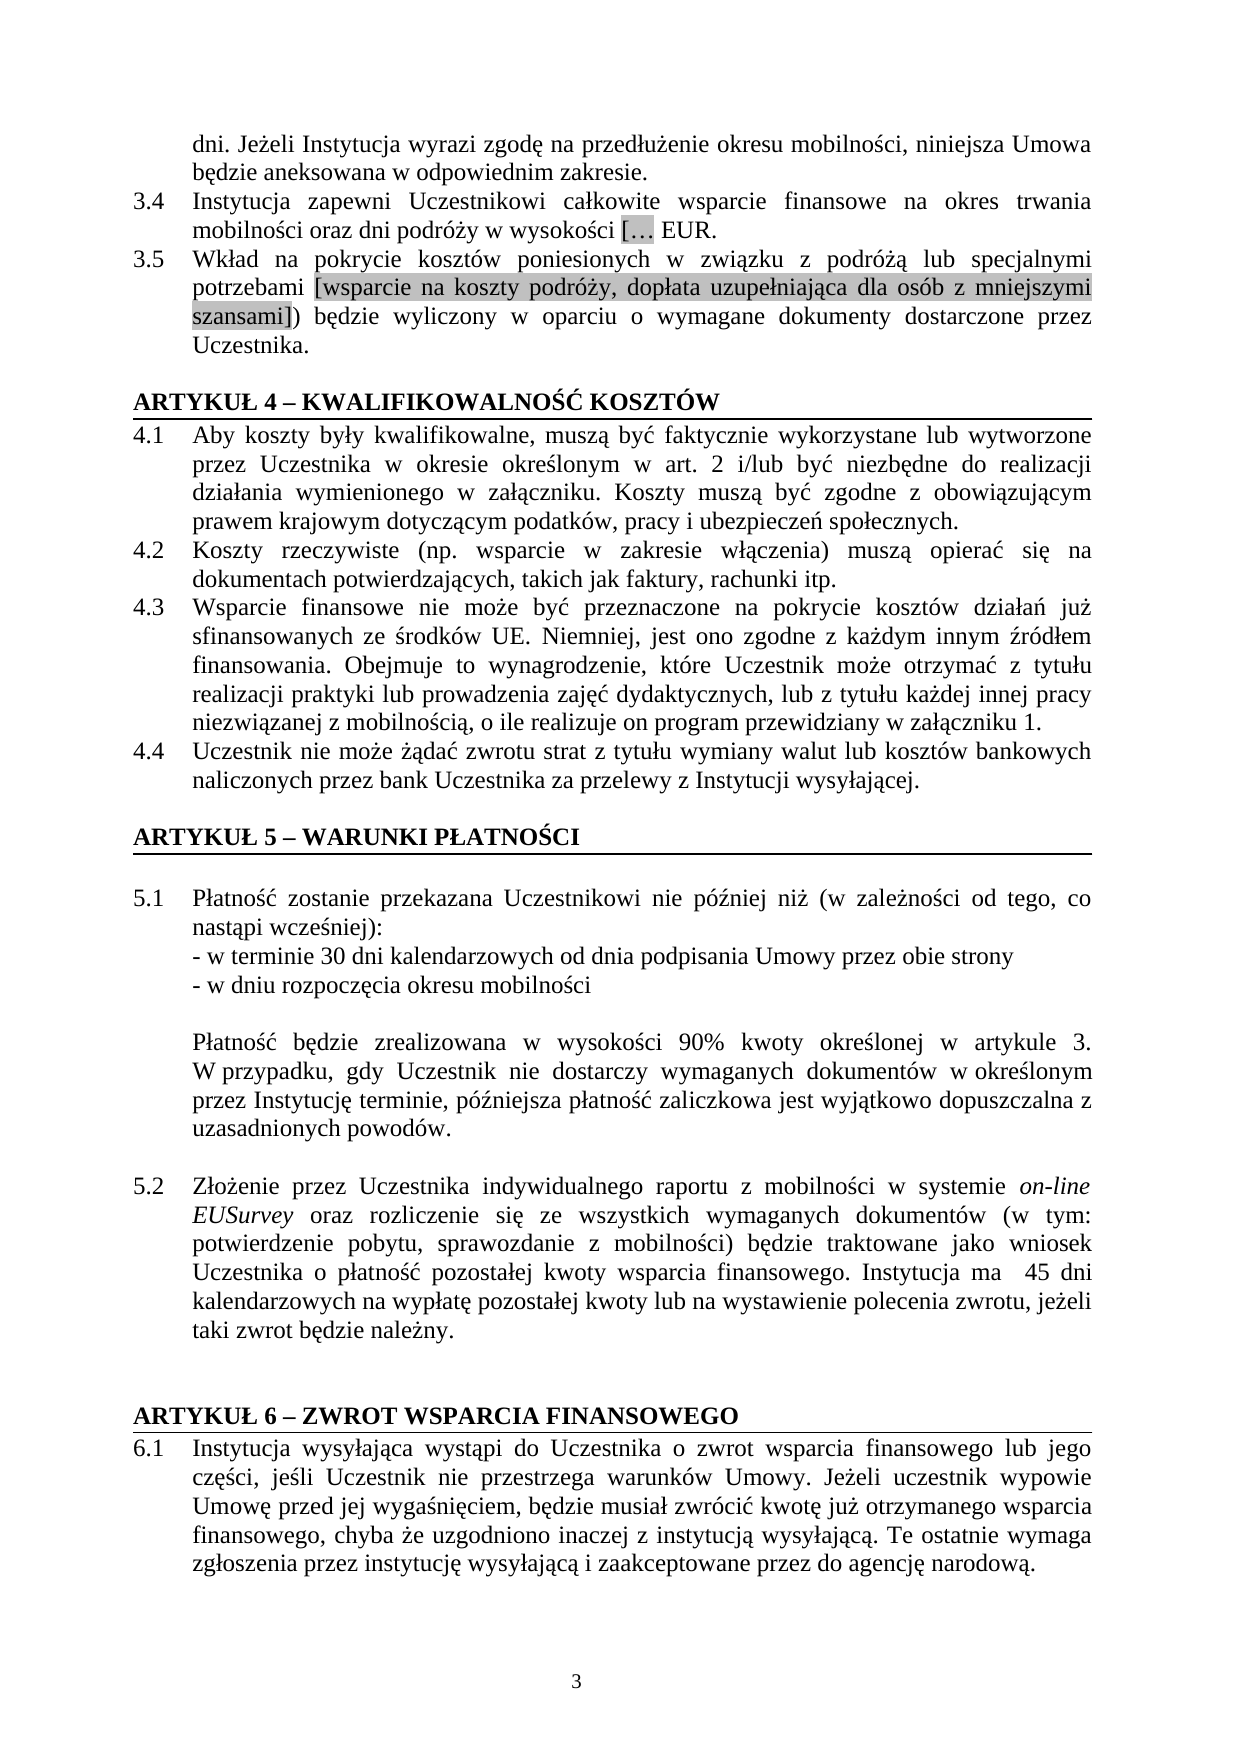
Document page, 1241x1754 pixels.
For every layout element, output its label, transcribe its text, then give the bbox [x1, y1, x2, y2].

text ARTYKUŁ 4 – KWALIFIKOWALNOŚĆ KOSZTÓW [133, 387, 1092, 418]
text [133, 129, 1092, 186]
text Płatność będzie zrealizowana w wysokości 90% kwoty określonej w artykule 3. W przypadku, gdy Uczestnik nie dostarczy wymaganych dokumentów w określonym przez Instytucję terminie, późniejsza płatność zaliczkowa jest wyjątkowo dopuszczalna z uzasadnionych powodów. [192, 1027, 1092, 1142]
text ARTYKUŁ 6 – ZWROT WSPARCIA FINANSOWEGO [133, 1401, 1092, 1432]
text 4.2 Koszty rzeczywiste (np. wsparcie w zakresie włączenia) muszą opierać się na dokumentach potwierdzających, takich jak faktury, rachunki itp. [133, 535, 1092, 592]
text 5.1 Płatność zostanie przekazana Uczestnikowi nie później niż (w zależności od tego, co nastąpi wcześniej): [133, 883, 1092, 941]
text ARTYKUŁ 5 – WARUNKI PŁATNOŚCI [133, 822, 1092, 853]
text 6.1 Instytucja wysyłająca wystąpi do Uczestnika o zwrot wsparcia finansowego lub jego części, jeśli Uczestnik nie przestrzega warunków Umowy. Jeżeli uczestnik wypowie Umowę przed jej wygaśnięciem, będzie musiał zwrócić kwotę już otrzymanego wsparcia finansowego, chyba że uzgodniono inaczej z instytucją wysyłającą. Te ostatnie wymaga zgłoszenia przez instytucję wysyłającą i zaakceptowane przez do agencję narodową. [133, 1433, 1092, 1577]
text 4.1 Aby koszty były kwalifikowalne, muszą być faktycznie wykorzystane lub wytworzone przez Uczestnika w okresie określonym w art. 2 i/lub być niezbędne do realizacji działania wymienionego w załączniku. Koszty muszą być zgodne z obowiązującym prawem krajowym dotyczącym podatków, pracy i ubezpieczeń społecznych. [133, 420, 1092, 535]
text 4.3 Wsparcie finansowe nie może być przeznaczone na pokrycie kosztów działań już sfinansowanych ze środków UE. Niemniej, jest ono zgodne z każdym innym źródłem finansowania. Obejmuje to wynagrodzenie, które Uczestnik może otrzymać z tytułu realizacji praktyki lub prowadzenia zajęć dydaktycznych, lub z tytułu każdej innej pracy niezwiązanej z mobilnością, o ile realizuje on program przewidziany w załączniku 1. [133, 592, 1092, 736]
text - w terminie 30 dni kalendarzowych od dnia podpisania Umowy przez obie strony [192, 941, 1092, 970]
text 5.2 Złożenie przez Uczestnika indywidualnego raportu z mobilności w systemie on-line EUSurvey oraz rozliczenie się ze wszystkich wymaganych dokumentów (w tym: potwierdzenie pobytu, sprawozdanie z mobilności) będzie traktowane jako wniosek Uczestnika o płatność pozostałej kwoty wsparcia finansowego. Instytucja ma 45 dni kalendarzowych na wypłatę pozostałej kwoty lub na wystawienie polecenia zwrotu, jeżeli taki zwrot będzie należny. [133, 1171, 1092, 1343]
text 3.4 Instytucja zapewni Uczestnikowi całkowite wsparcie finansowe na okres trwania mobilności oraz dni podróży w wysokości [… EUR. [133, 186, 1092, 244]
text 3.5 Wkład na pokrycie kosztów poniesionych w związku z podróżą lub specjalnymi potrzebami [wsparcie na koszty podróży, dopłata uzupełniająca dla osób z mniejszymi szansami]) będzie wyliczony w oparciu o wymagane dokumenty dostarczone przez Uczestnika. [133, 244, 1092, 359]
text - w dniu rozpoczęcia okresu mobilności [192, 970, 1092, 998]
text 4.4 Uczestnik nie może żądać zwrotu strat z tytułu wymiany walut lub kosztów bankowych naliczonych przez bank Uczestnika za przelewy z Instytucji wysyłającej. [133, 736, 1092, 794]
